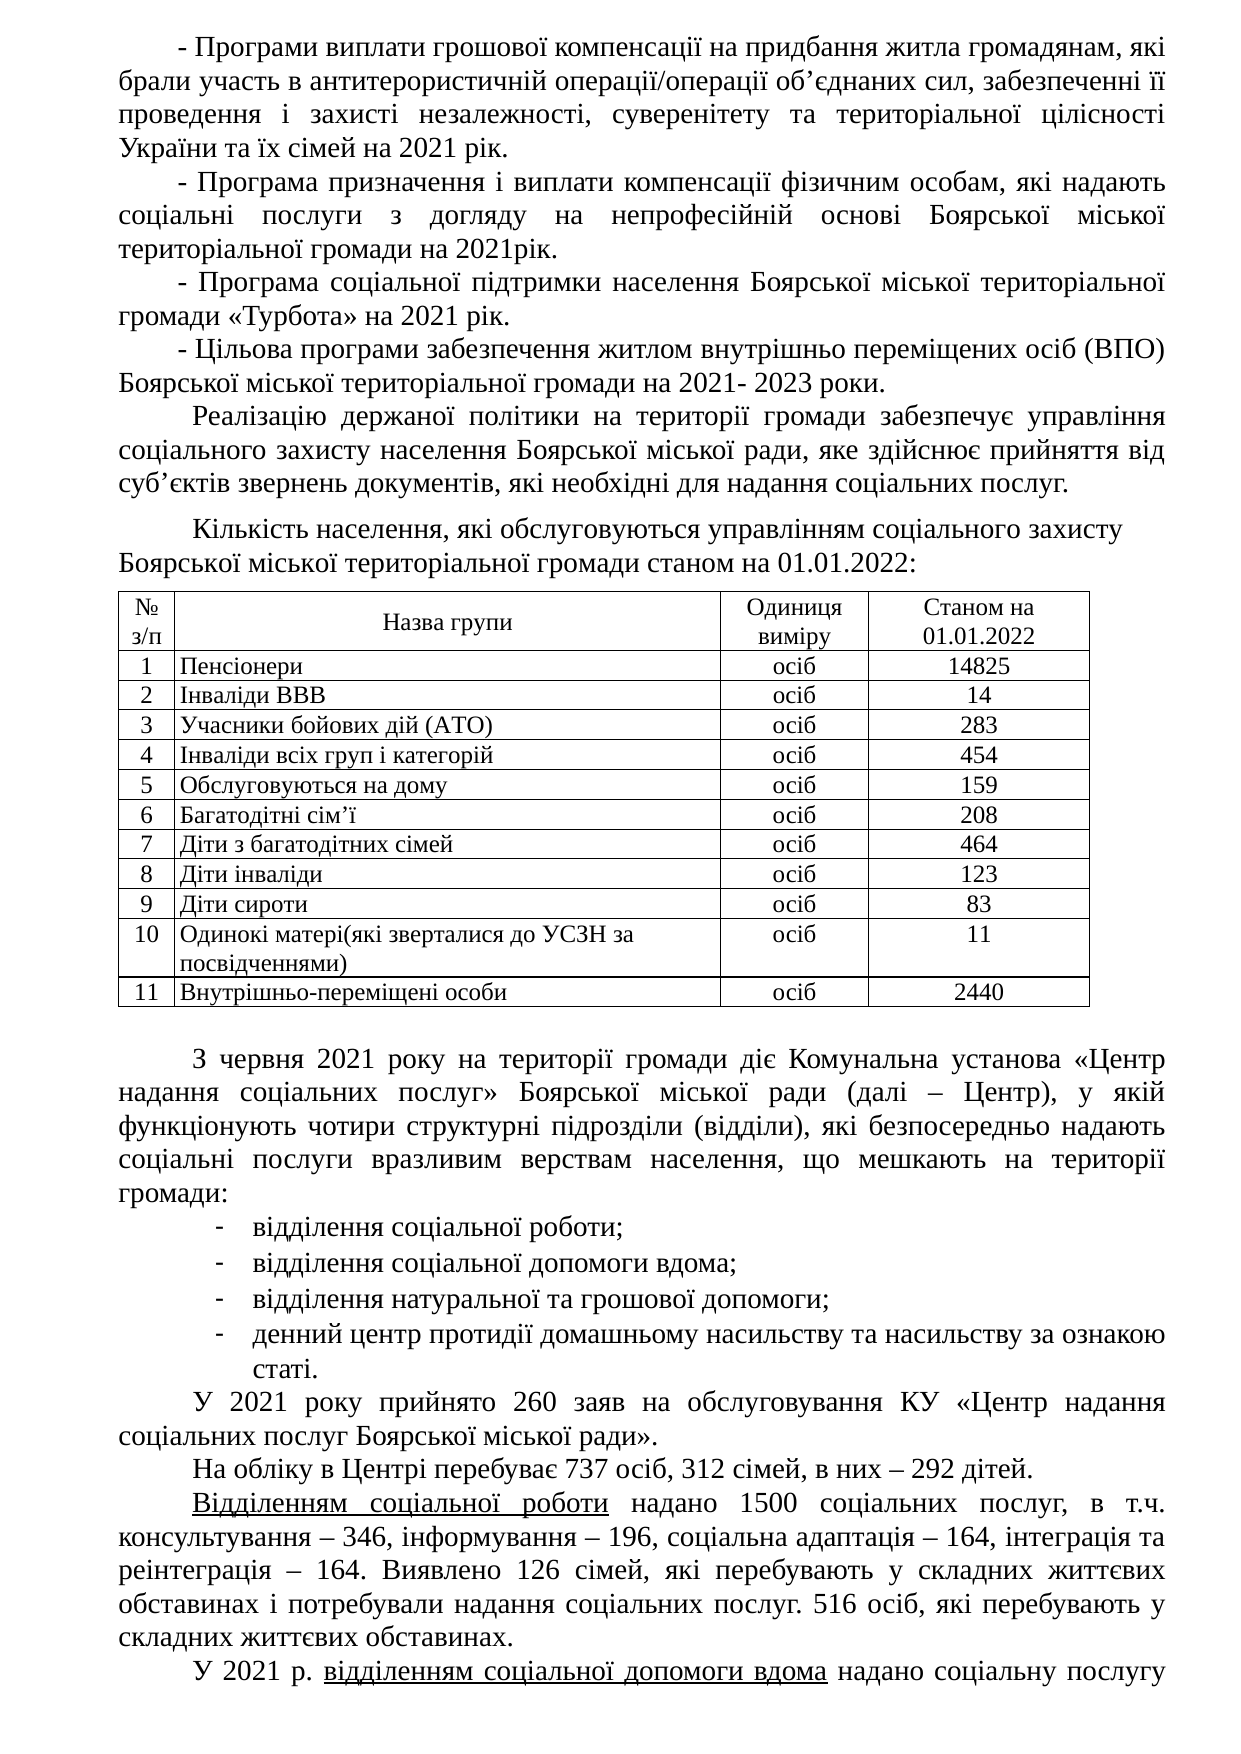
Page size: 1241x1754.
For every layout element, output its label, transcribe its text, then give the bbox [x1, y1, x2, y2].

table_cell 14 [869, 681, 1089, 709]
text Реалізацію держаної політики на території громади забезпечує управління соціального захисту населення Боярської міської ради, яке здійснює прийняття від суб’єктів звернень документів, які необхідні для надання соціальних послуг. [118, 398, 1167, 499]
table_cell 10 [119, 919, 174, 976]
table_cell Одинокі матері(які зверталися до УСЗН за посвідченнями) [175, 919, 720, 976]
table_cell осіб [721, 651, 868, 679]
table_cell 8 [119, 859, 174, 888]
table_cell осіб [721, 681, 868, 709]
text На обліку в Центрі перебуває 737 осіб, 312 сімей, в них – 292 дітей. [118, 1452, 1167, 1485]
table_header Станом на 01.01.2022 [869, 592, 1089, 650]
text З червня 2021 року на території громади діє Комунальна установа «Центр надання соціальних послуг» Боярської міської ради (далі – Центр), у якій функціонують чотири структурні підрозділи (відділи), які безпосередньо надають соціальні послуги вразливим верствам населення, що мешкають на території громади: [118, 1041, 1167, 1208]
text Кількість населення, які обслуговуються управлінням соціального захисту Боярської міської територіальної громади станом на 01.01.2022: [118, 512, 1167, 579]
table_cell осіб [721, 740, 868, 769]
list відділення натуральної та грошової допомоги; [215, 1280, 1167, 1315]
table_cell 11 [119, 978, 174, 1006]
table_cell 11 [869, 919, 1089, 976]
table_cell осіб [721, 919, 868, 976]
table_cell Діти з багатодітних сімей [175, 830, 720, 858]
table_header № з/п [119, 592, 174, 650]
text - Цільова програми забезпечення житлом внутрішньо переміщених осіб (ВПО) Боярської міської територіальної громади на 2021- 2023 роки. [118, 331, 1167, 398]
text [118, 1653, 1167, 1686]
table_cell 1 [119, 651, 174, 679]
text Відділенням соціальної роботи надано 1500 соціальних послуг, в т.ч. консультування – 346, інформування – 196, соціальна адаптація – 164, інтеграція та реінтеграція – 164. Виявлено 126 сімей, які перебувають у складних життєвих обставинах і потребували надання соціальних послуг. 516 осіб, які перебувають у складних життєвих обставинах. [118, 1485, 1167, 1653]
table_header Назва групи [175, 592, 720, 650]
table_cell Діти сироти [175, 889, 720, 918]
table_cell 159 [869, 770, 1089, 799]
table_header Одиниця виміру [721, 592, 868, 650]
text У 2021 року прийнято 260 заяв на обслуговування КУ «Центр надання соціальних послуг Боярської міської ради». [118, 1384, 1167, 1452]
table_cell Внутрішньо-переміщені особи [175, 978, 720, 1006]
table_cell 14825 [869, 651, 1089, 679]
table_cell 6 [119, 800, 174, 828]
text - Програми виплати грошової компенсації на придбання житла громадянам, які брали участь в антитерористичній операції/операції об’єднаних сил, забезпеченні її проведення і захисті незалежності, суверенітету та територіальної цілісності України та їх сімей на 2021 рік. [118, 29, 1167, 164]
table_cell Учасники бойових дій (АТО) [175, 710, 720, 739]
table_cell Обслуговуються на дому [175, 770, 720, 799]
table_cell Інваліди ВВВ [175, 681, 720, 709]
table_cell 283 [869, 710, 1089, 739]
table_cell осіб [721, 978, 868, 1006]
table_cell осіб [721, 710, 868, 739]
table_cell осіб [721, 889, 868, 918]
table_cell 464 [869, 830, 1089, 858]
table_cell 83 [869, 889, 1089, 918]
table_cell 5 [119, 770, 174, 799]
text - Програма призначення і виплати компенсації фізичним особам, які надають соціальні послуги з догляду на непрофесійній основі Боярської міської територіальної громади на 2021рік. [118, 164, 1167, 264]
list відділення соціальної роботи; [215, 1208, 1167, 1244]
text - Програма соціальної підтримки населення Боярської міської територіальної громади «Турбота» на 2021 рік. [118, 264, 1167, 331]
table_cell 2 [119, 681, 174, 709]
list денний центр протидії домашньому насильству та насильству за ознакою статі. [215, 1315, 1167, 1384]
table_cell 454 [869, 740, 1089, 769]
table_cell 4 [119, 740, 174, 769]
table_cell 208 [869, 800, 1089, 828]
table_cell осіб [721, 859, 868, 888]
table_cell осіб [721, 830, 868, 858]
table_cell осіб [721, 770, 868, 799]
list відділення соціальної допомоги вдома; [215, 1244, 1167, 1280]
table_cell Інваліди всіх груп і категорій [175, 740, 720, 769]
table_cell Багатодітні сім’ї [175, 800, 720, 828]
table_cell Пенсіонери [175, 651, 720, 679]
table_cell 9 [119, 889, 174, 918]
table_cell 3 [119, 710, 174, 739]
table_cell 7 [119, 830, 174, 858]
table_cell Діти інваліди [175, 859, 720, 888]
table_cell осіб [721, 800, 868, 828]
table_cell 2440 [869, 978, 1089, 1006]
table_cell 123 [869, 859, 1089, 888]
